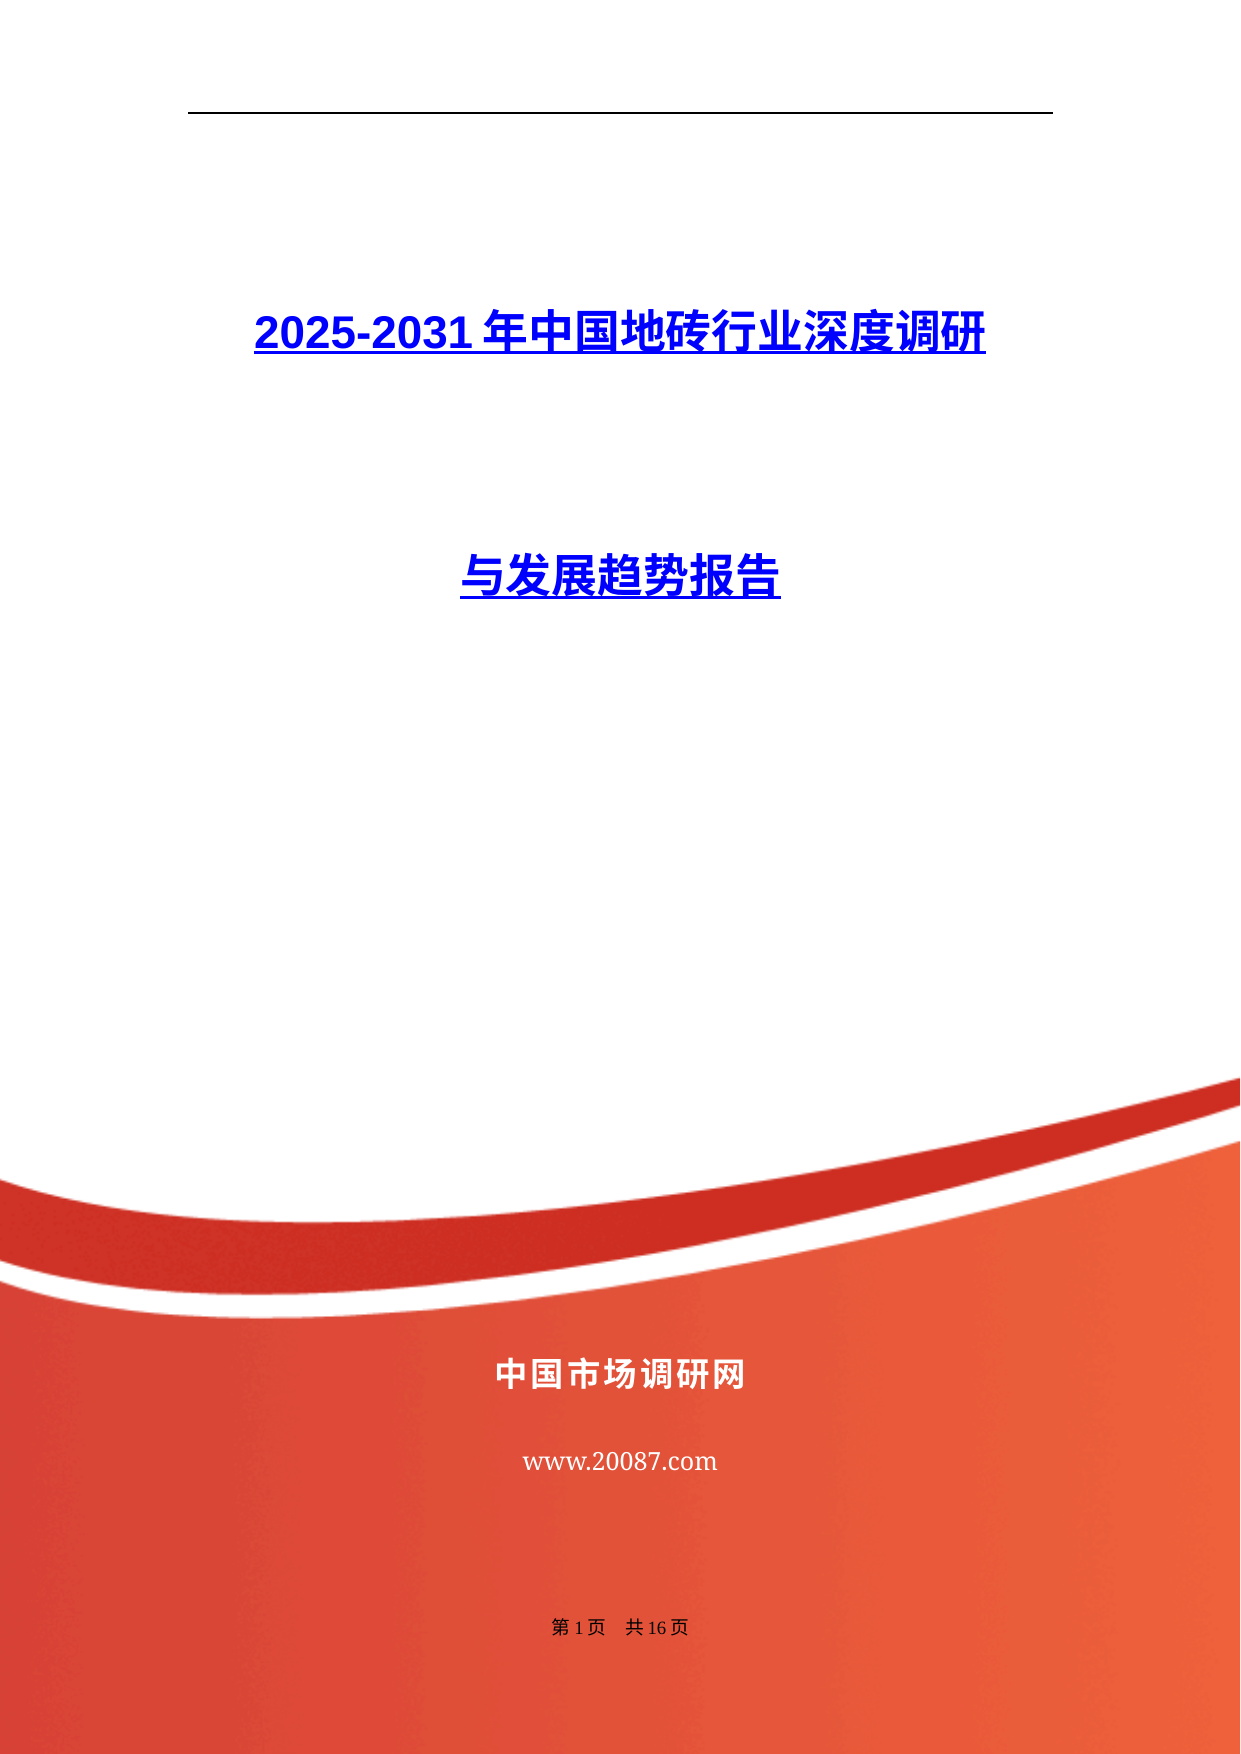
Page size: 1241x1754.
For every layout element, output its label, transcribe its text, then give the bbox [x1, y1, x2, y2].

subtitle 中国市场调研网 [187, 1339, 1053, 1404]
table_header 2025-2031年中国地砖行业深度调研与发展趋势报告 [188, 207, 1053, 773]
picture [0, 1006, 1241, 1754]
text www.20087.com [187, 1428, 1053, 1493]
